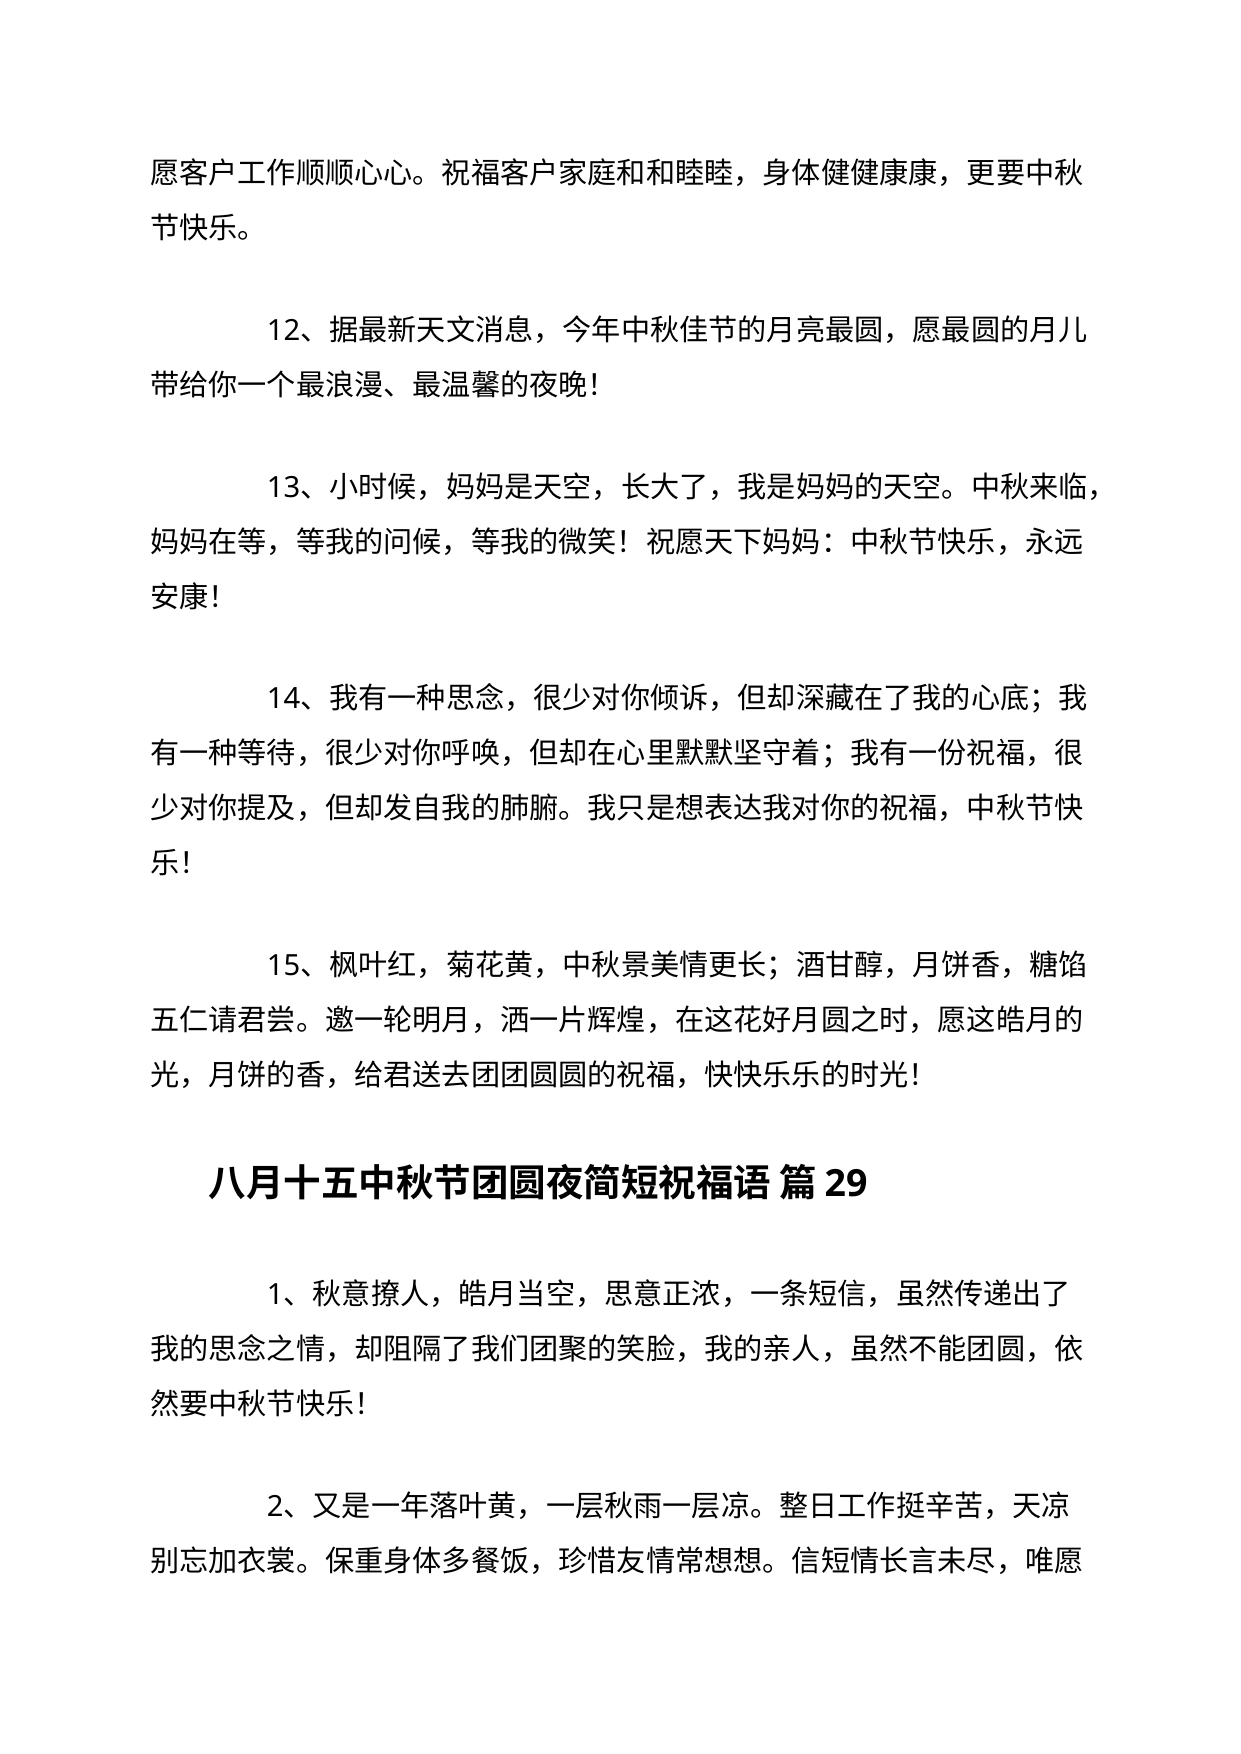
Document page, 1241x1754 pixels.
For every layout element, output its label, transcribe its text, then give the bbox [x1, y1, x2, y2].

text 12、据最新天文消息，今年中秋佳节的月亮最圆，愿最圆的月儿带给你一个最浪漫、最温馨的夜晚！ [150, 307, 1090, 404]
text 13、小时候，妈妈是天空，长大了，我是妈妈的天空。中秋来临，妈妈在等，等我的问候，等我的微笑！祝愿天下妈妈：中秋节快乐，永远安康！ [150, 463, 1090, 616]
text 14、我有一种思念，很少对你倾诉，但却深藏在了我的心底；我有一种等待，很少对你呼唤，但却在心里默默坚守着；我有一份祝福，很少对你提及，但却发自我的肺腑。我只是想表达我对你的祝福，中秋节快乐！ [150, 675, 1090, 882]
text 1、秋意撩人，皓月当空，思意正浓，一条短信，虽然传递出了我的思念之情，却阻隔了我们团聚的笑脸，我的亲人，虽然不能团圆，依然要中秋节快乐！ [150, 1271, 1090, 1423]
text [150, 150, 1090, 247]
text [150, 1483, 1090, 1580]
text 八月十五中秋节团圆夜简短祝福语 篇29 [150, 1153, 1090, 1208]
text 15、枫叶红，菊花黄，中秋景美情更长；酒甘醇，月饼香，糖馅五仁请君尝。邀一轮明月，洒一片辉煌，在这花好月圆之时，愿这皓月的光，月饼的香，给君送去团团圆圆的祝福，快快乐乐的时光！ [150, 942, 1090, 1094]
